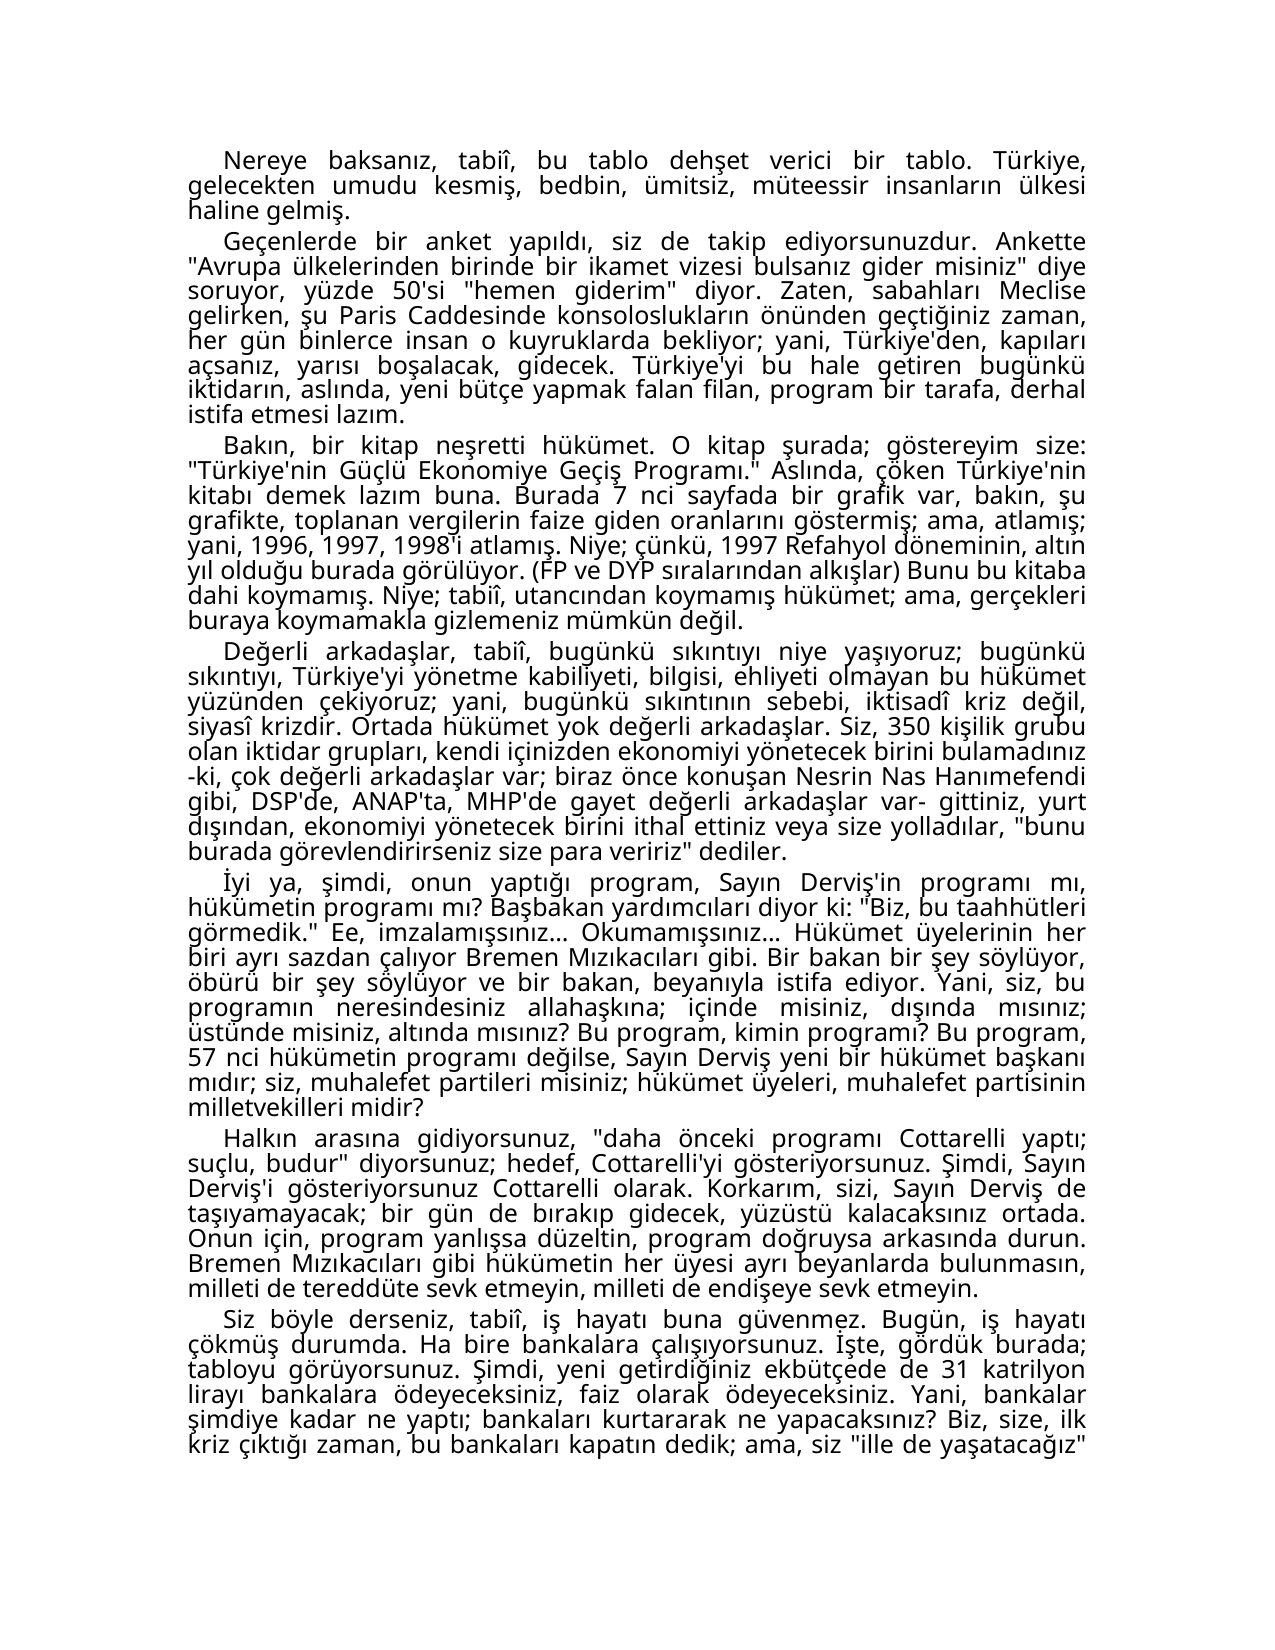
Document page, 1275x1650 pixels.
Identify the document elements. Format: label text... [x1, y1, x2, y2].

text Geçenlerde bir anket yapıldı, siz de takip ediyorsunuzdur. Ankette "Avrupa ülkelerinden birinde bir ikamet vizesi bulsanız gider misiniz" diye soruyor, yüzde 50'si "hemen giderim" diyor. Zaten, sabahları Meclise gelirken, şu Paris Caddesinde konsoloslukların önünden geçtiğiniz zaman, her gün binlerce insan o kuyruklarda bekliyor; yani, Türkiye'den, kapıları açsanız, yarısı boşalacak, gidecek. Türkiye'yi bu hale getiren bugünkü iktidarın, aslında, yeni bütçe yapmak falan filan, program bir tarafa, derhal istifa etmesi lazım. [187, 230, 1087, 429]
text Değerli arkadaşlar, tabiî, bugünkü sıkıntıyı niye yaşıyoruz; bugünkü sıkıntıyı, Türkiye'yi yönetme kabiliyeti, bilgisi, ehliyeti olmayan bu hükümet yüzünden çekiyoruz; yani, bugünkü sıkıntının sebebi, iktisadî kriz değil, siyasî krizdir. Ortada hükümet yok değerli arkadaşlar. Siz, 350 kişilik grubu olan iktidar grupları, kendi içinizden ekonomiyi yönetecek birini bulamadınız -ki, çok değerli arkadaşlar var; biraz önce konuşan Nesrin Nas Hanımefendi gibi, DSP'de, ANAP'ta, MHP'de gayet değerli arkadaşlar var- gittiniz, yurt dışından, ekonomiyi yönetecek birini ithal ettiniz veya size yolladılar, "bunu burada görevlendirirseniz size para veririz" dediler. [187, 641, 1087, 866]
text Nereye baksanız, tabiî, bu tablo dehşet verici bir tablo. Türkiye, gelecekten umudu kesmiş, bedbin, ümitsiz, müteessir insanların ülkesi haline gelmiş. [187, 150, 1087, 224]
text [187, 1308, 1087, 1458]
text İyi ya, şimdi, onun yaptığı program, Sayın Derviş'in programı mı, hükümetin programı mı? Başbakan yardımcıları diyor ki: "Biz, bu taahhütleri görmedik." Ee, imzalamışsınız... Okumamışsınız... Hükümet üyelerinin her biri ayrı sazdan çalıyor Bremen Mızıkacıları gibi. Bir bakan bir şey söylüyor, öbürü bir şey söylüyor ve bir bakan, beyanıyla istifa ediyor. Yani, siz, bu programın neresindesiniz allahaşkına; içinde misiniz, dışında mısınız; üstünde misiniz, altında mısınız? Bu program, kimin programı? Bu program, 57 nci hükümetin programı değilse, Sayın Derviş yeni bir hükümet başkanı mıdır; siz, muhalefet partileri misiniz; hükümet üyeleri, muhalefet partisinin milletvekilleri midir? [187, 871, 1087, 1121]
text Halkın arasına gidiyorsunuz, "daha önceki programı Cottarelli yaptı; suçlu, budur" diyorsunuz; hedef, Cottarelli'yi gösteriyorsunuz. Şimdi, Sayın Derviş'i gösteriyorsunuz Cottarelli olarak. Korkarım, sizi, Sayın Derviş de taşıyamayacak; bir gün de bırakıp gidecek, yüzüstü kalacaksınız ortada. Onun için, program yanlışsa düzeltin, program doğruysa arkasında durun. Bremen Mızıkacıları gibi hükümetin her üyesi ayrı beyanlarda bulunmasın, milleti de tereddüte sevk etmeyin, milleti de endişeye sevk etmeyin. [187, 1127, 1087, 1302]
text Bakın, bir kitap neşretti hükümet. O kitap şurada; göstereyim size: "Türkiye'nin Güçlü Ekonomiye Geçiş Programı." Aslında, çöken Türkiye'nin kitabı demek lazım buna. Burada 7 nci sayfada bir grafik var, bakın, şu grafikte, toplanan vergilerin faize giden oranlarını göstermiş; ama, atlamış; yani, 1996, 1997, 1998'i atlamış. Niye; çünkü, 1997 Refahyol döneminin, altın yıl olduğu burada görülüyor. (FP ve DYP sıralarından alkışlar) Bunu bu kitaba dahi koymamış. Niye; tabiî, utancından koymamış hükümet; ama, gerçekleri buraya koymamakla gizlemeniz mümkün değil. [187, 434, 1087, 634]
